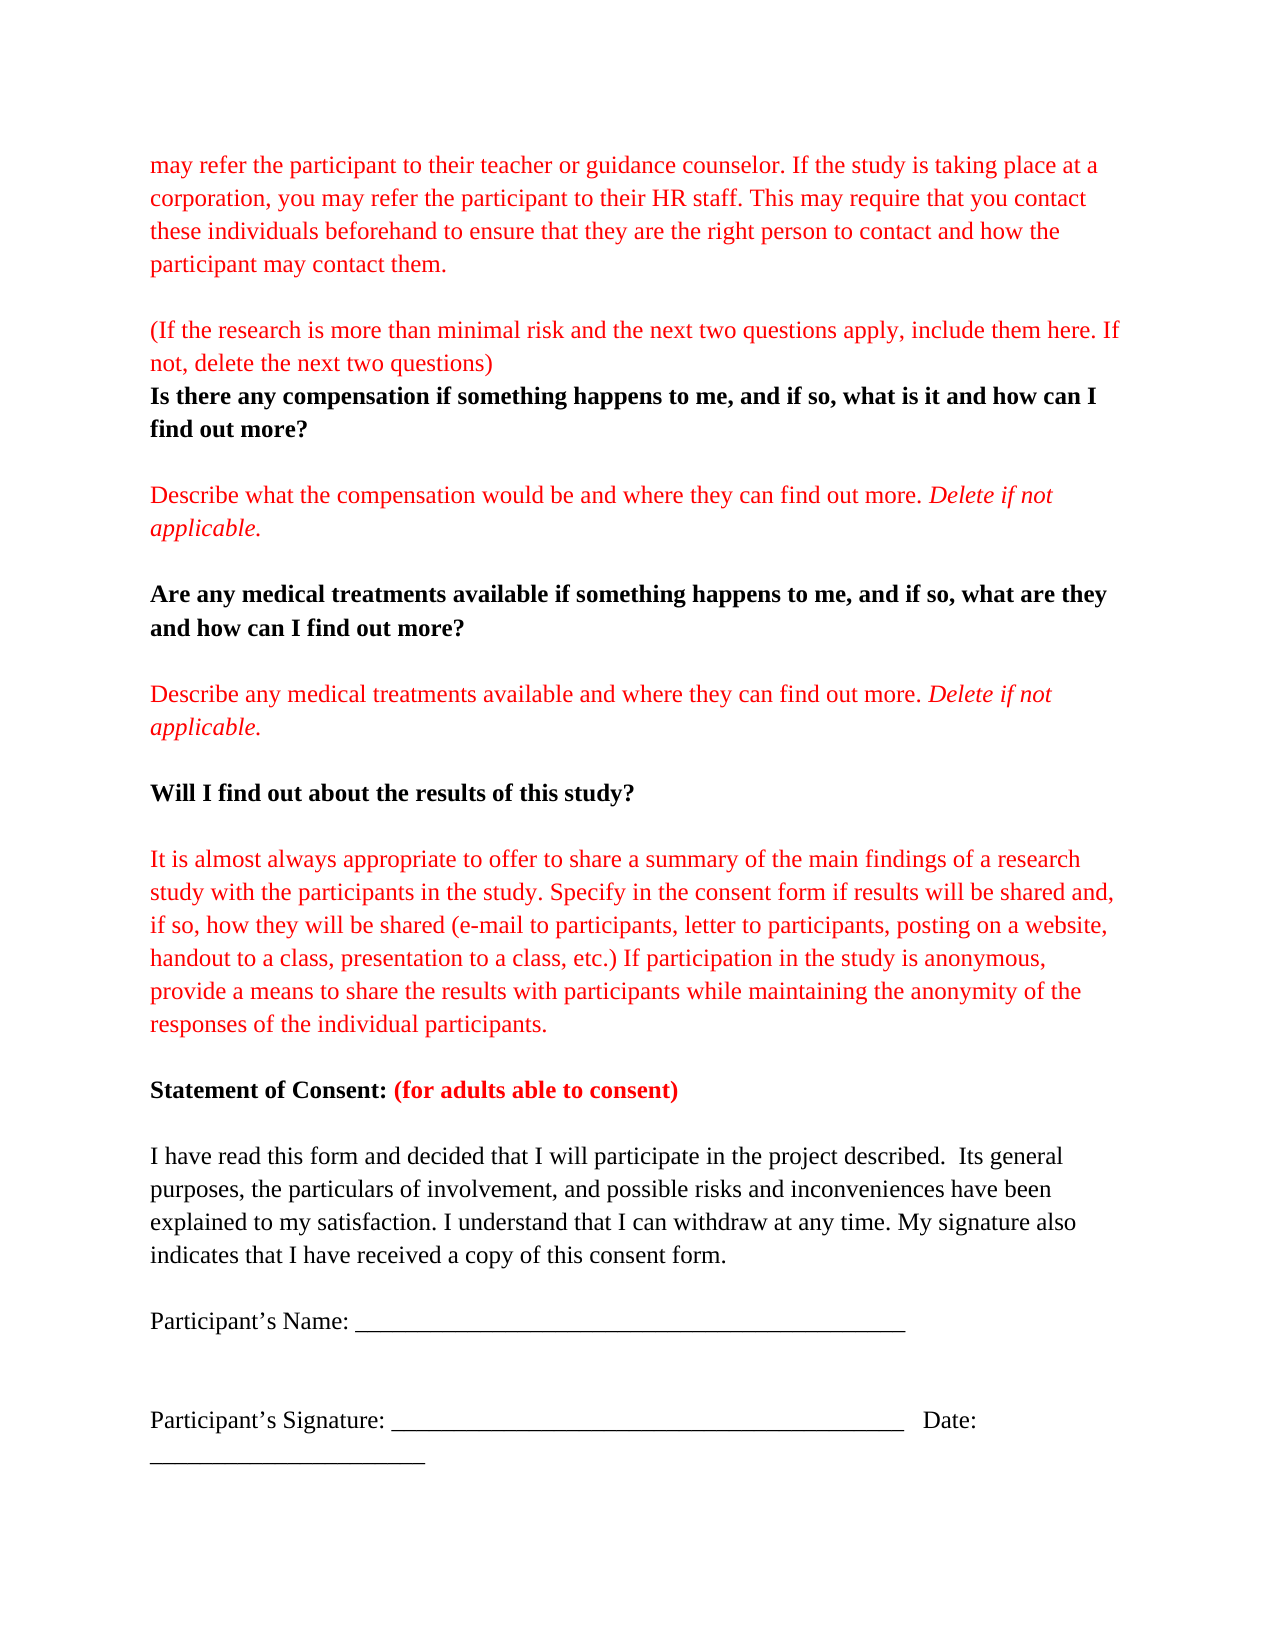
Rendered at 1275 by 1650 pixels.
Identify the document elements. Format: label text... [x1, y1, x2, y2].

text It is almost always appropriate to offer to share a summary of the main findings of a research study with the participants in the study. Specify in the consent form if results will be shared and, if so, how they will be shared (e-mail to participants, letter to participants, posting on a website, handout to a class, presentation to a class, etc.) If participation in the study is anonymous, provide a means to share the results with participants while maintaining the anonymity of the responses of the individual participants. [150, 844, 1125, 1038]
text I have read this form and decided that I will participate in the project described. Its general purposes, the particulars of involvement, and possible risks and inconveniences have been explained to my satisfaction. I understand that I can withdraw at any time. My signature also indicates that I have received a copy of this consent form. [150, 1141, 1125, 1269]
text Describe what the compensation would be and where they can find out more. Delete if not applicable. [150, 481, 1125, 542]
text Describe any medical treatments available and where they can find out more. Delete if not applicable. [150, 679, 1125, 740]
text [150, 150, 1125, 278]
text Is there any compensation if something happens to me, and if so, what is it and how can I find out more? [150, 381, 1125, 443]
text Participant’s Signature: _________________________________________ Date: ______________________ [150, 1405, 1125, 1467]
text Will I find out about the results of this study? [150, 778, 1125, 806]
text Are any medical treatments available if something happens to me, and if so, what are they and how can I find out more? [150, 579, 1125, 641]
text (If the research is more than minimal risk and the next two questions apply, include them here. If not, delete the next two questions) [150, 315, 1125, 377]
text Participant’s Name: ____________________________________________ [150, 1306, 1125, 1335]
text Statement of Consent: (for adults able to consent) [150, 1075, 1125, 1104]
